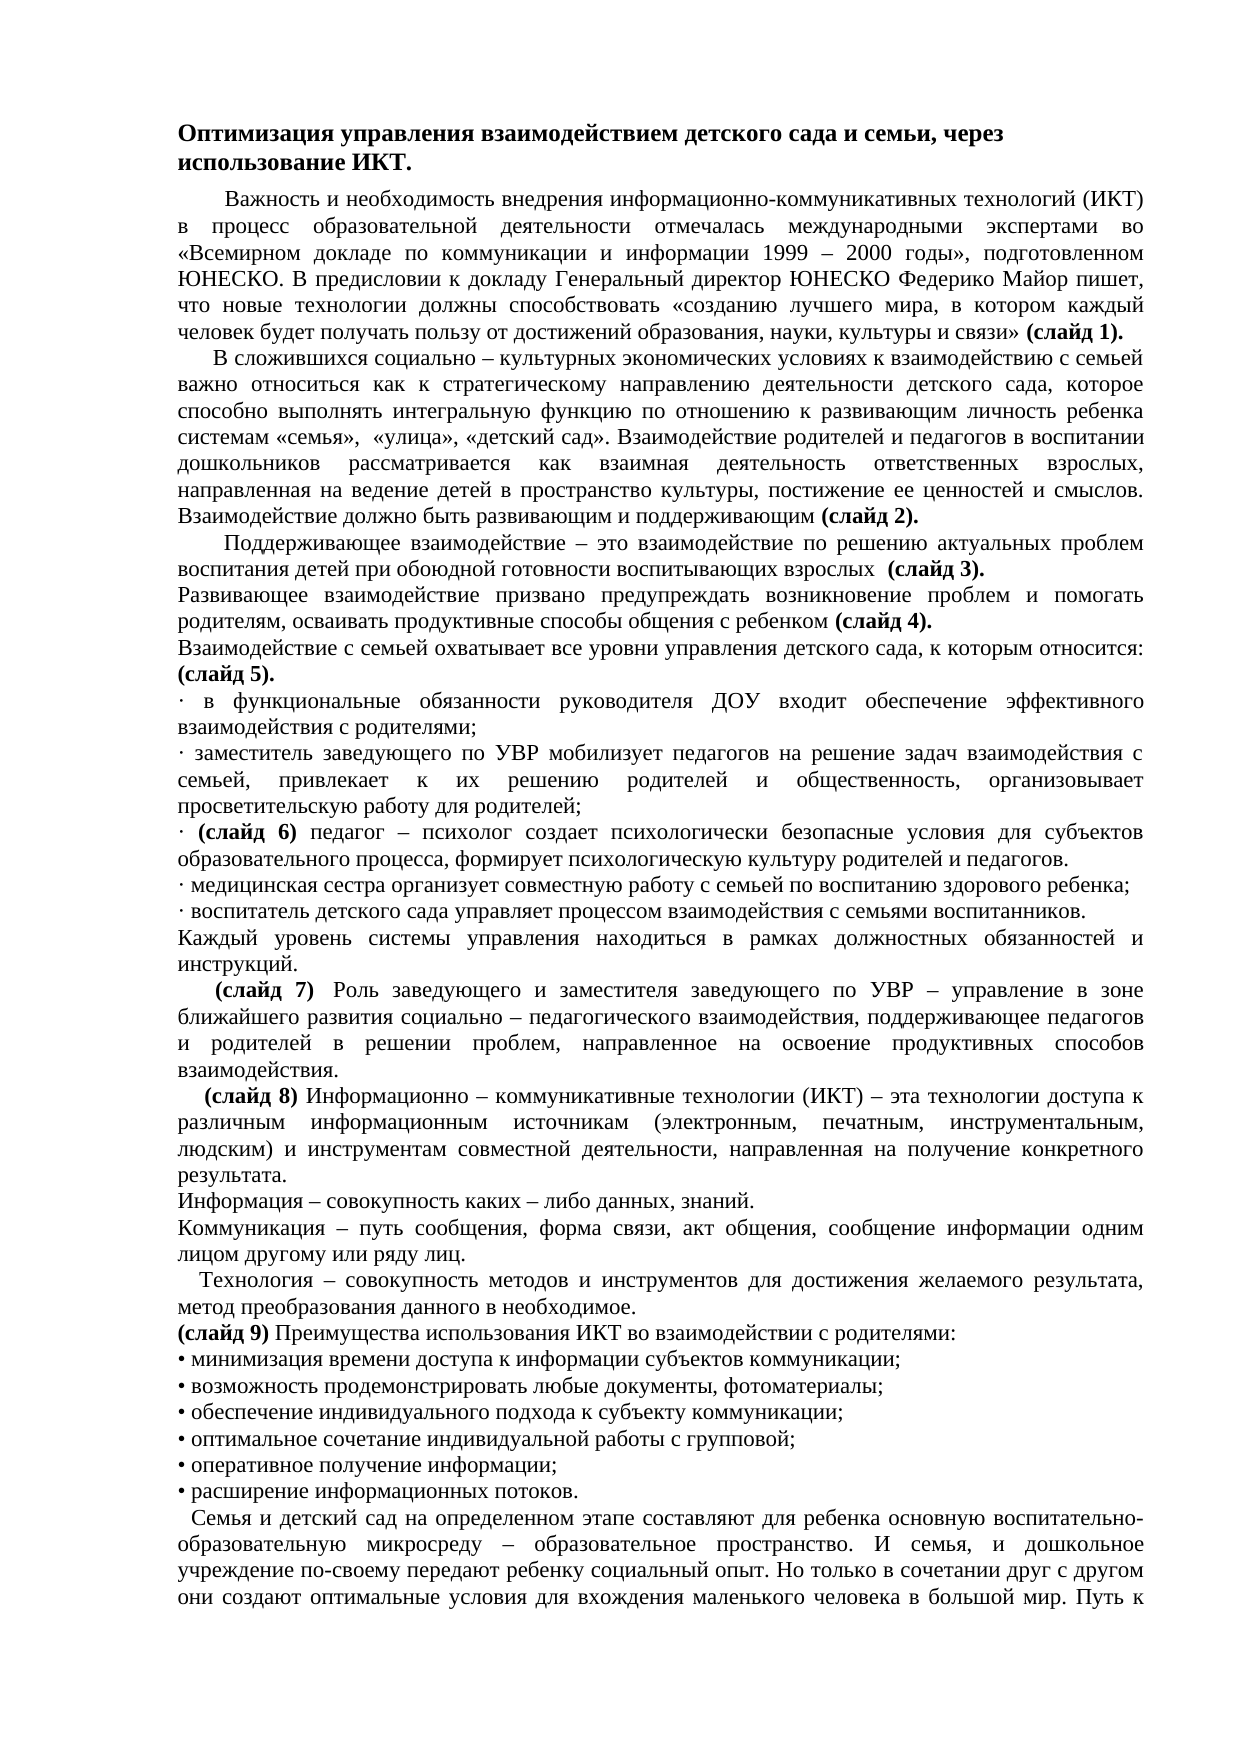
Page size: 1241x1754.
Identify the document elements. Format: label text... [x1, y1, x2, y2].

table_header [174, 176, 1148, 1612]
text Оптимизация управления взаимодействием детского сада и семьи, через использование ИКТ. [177, 118, 1152, 176]
